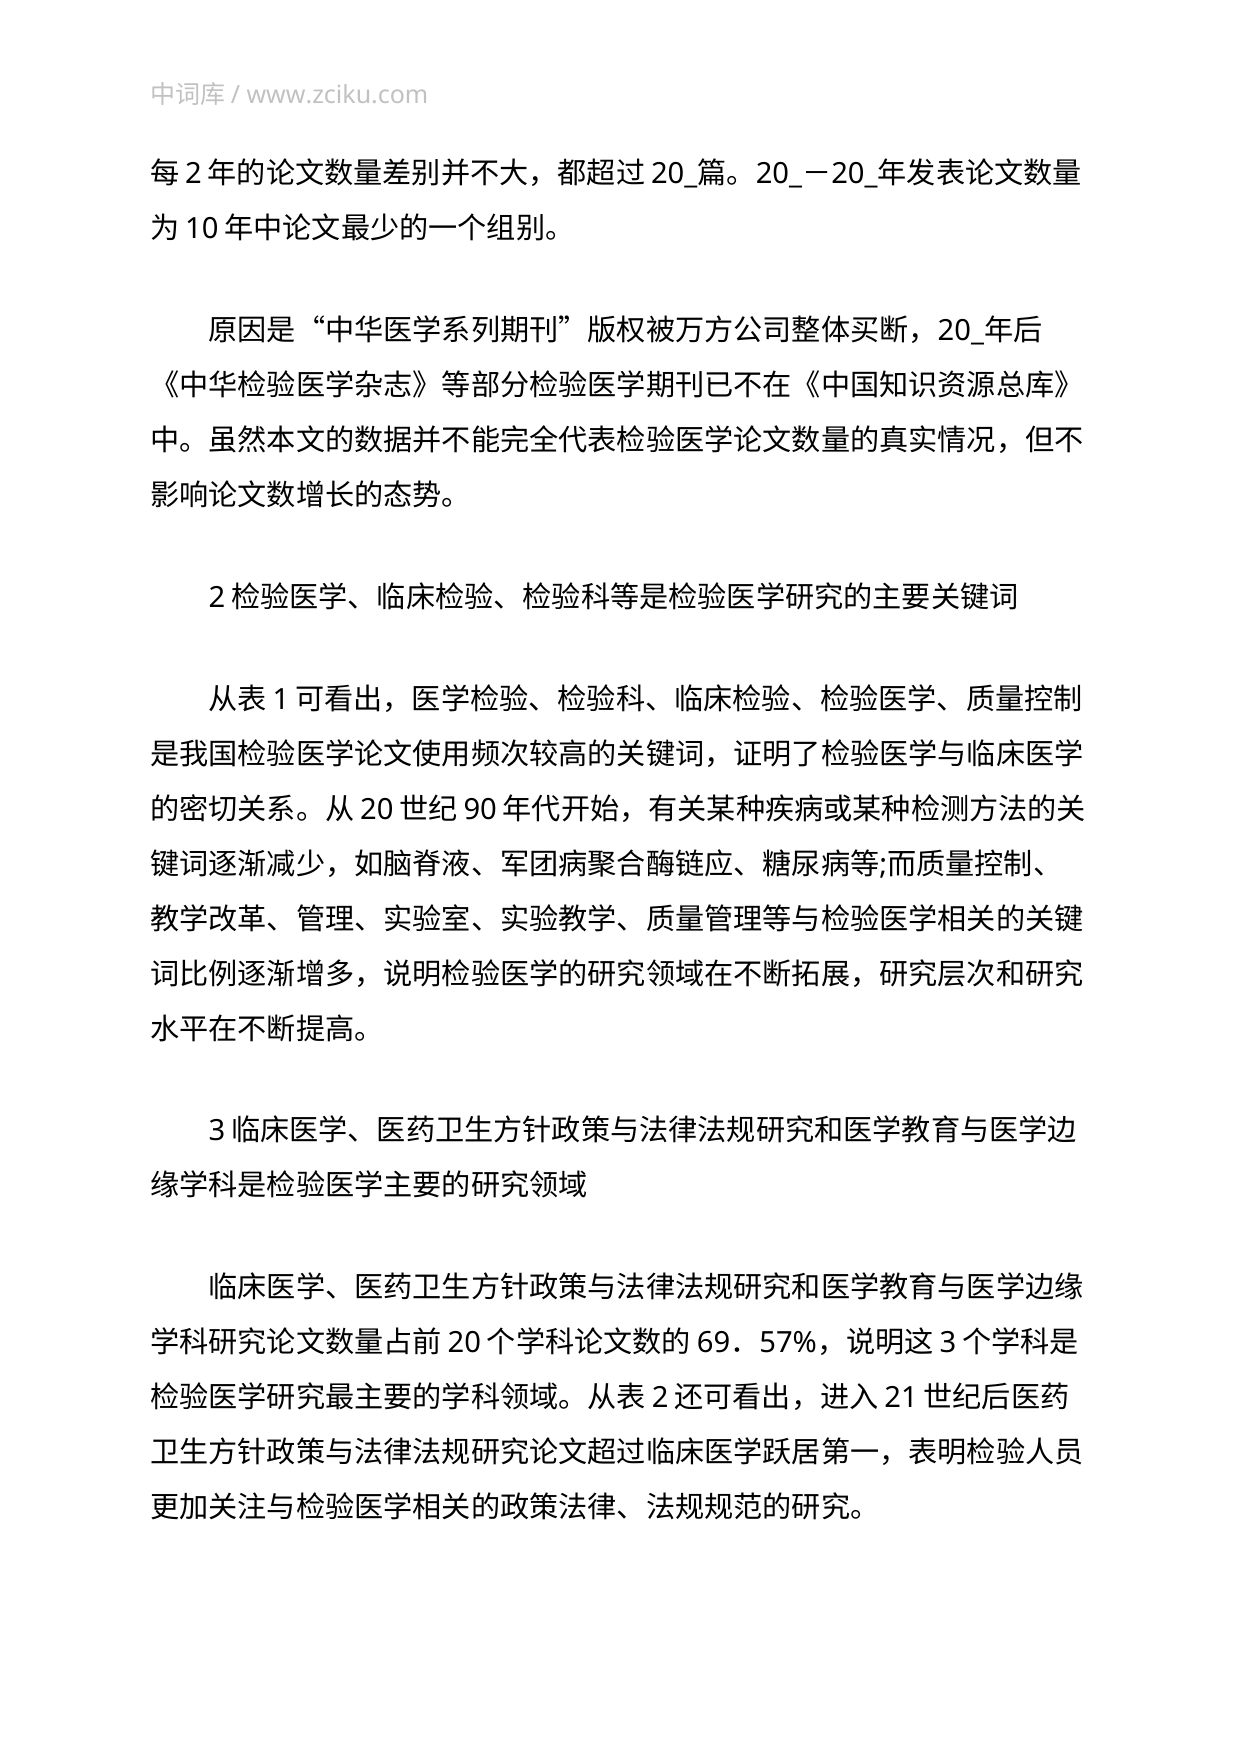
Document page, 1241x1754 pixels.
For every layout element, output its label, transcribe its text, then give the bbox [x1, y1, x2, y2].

text 2检验医学、临床检验、检验科等是检验医学研究的主要关键词 [150, 573, 1090, 616]
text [150, 150, 1090, 247]
text 临床医学、医药卫生方针政策与法律法规研究和医学教育与医学边缘学科研究论文数量占前20个学科论文数的69．57%，说明这3个学科是检验医学研究最主要的学科领域。从表2还可看出，进入21世纪后医药卫生方针政策与法律法规研究论文超过临床医学跃居第一，表明检验人员更加关注与检验医学相关的政策法律、法规规范的研究。 [150, 1264, 1090, 1526]
text 从表1可看出，医学检验、检验科、临床检验、检验医学、质量控制是我国检验医学论文使用频次较高的关键词，证明了检验医学与临床医学的密切关系。从20世纪90年代开始，有关某种疾病或某种检测方法的关键词逐渐减少，如脑脊液、军团病聚合酶链应、糖尿病等;而质量控制、教学改革、管理、实验室、实验教学、质量管理等与检验医学相关的关键词比例逐渐增多，说明检验医学的研究领域在不断拓展，研究层次和研究水平在不断提高。 [150, 676, 1090, 1047]
text 原因是“中华医学系列期刊”版权被万方公司整体买断，20_年后《中华检验医学杂志》等部分检验医学期刊已不在《中国知识资源总库》中。虽然本文的数据并不能完全代表检验医学论文数量的真实情况，但不影响论文数增长的态势。 [150, 307, 1090, 514]
text 3临床医学、医药卫生方针政策与法律法规研究和医学教育与医学边缘学科是检验医学主要的研究领域 [150, 1107, 1090, 1204]
